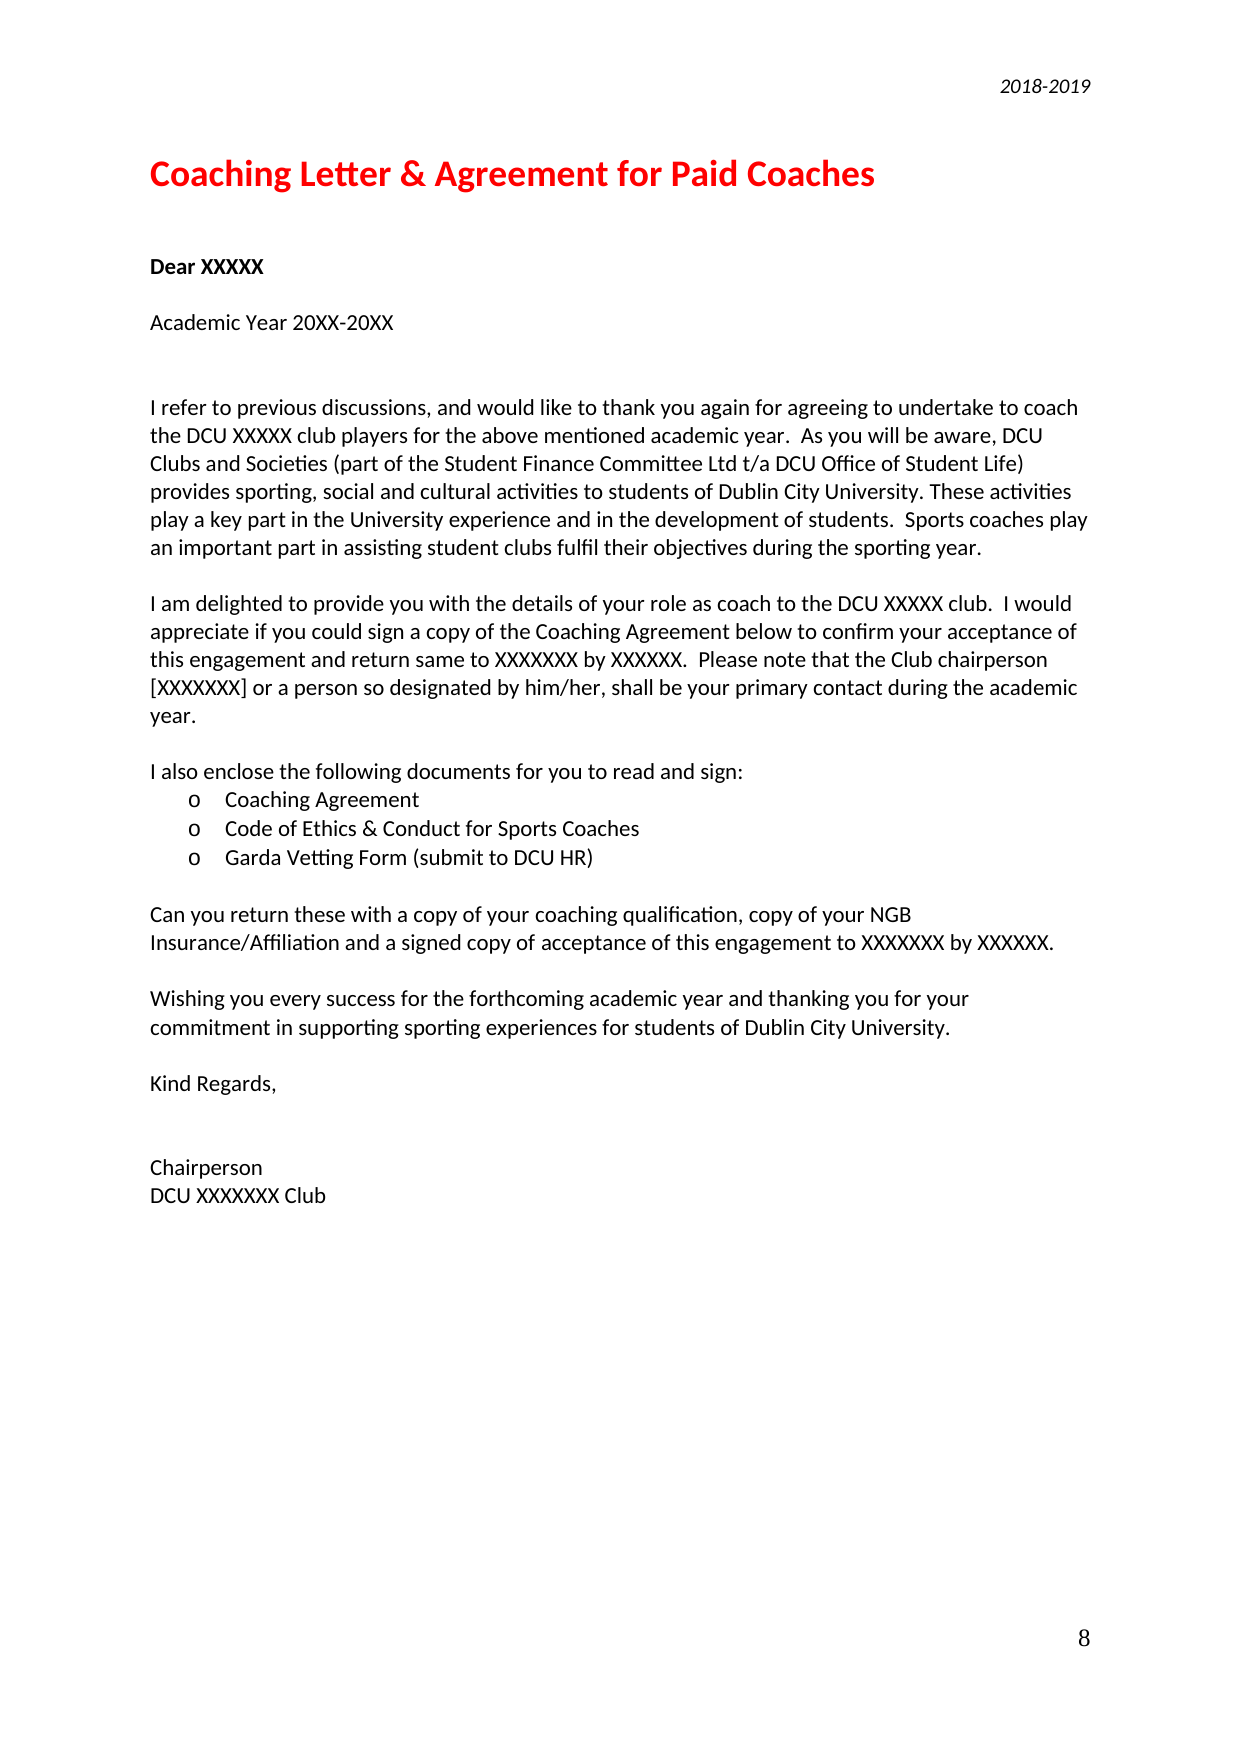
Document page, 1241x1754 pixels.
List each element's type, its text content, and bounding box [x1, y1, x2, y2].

text Can you return these with a copy of your coaching qualification, copy of your NGB Insurance/Affiliation and a signed copy of acceptance of this engagement to XXXXXXX by XXXXXX. [150, 901, 1090, 957]
text DCU XXXXXXX Club [150, 1181, 1090, 1209]
text I am delighted to provide you with the details of your role as coach to the DCU XXXXX club. I would appreciate if you could sign a copy of the Coaching Agreement below to confirm your acceptance of this engagement and return same to XXXXXXX by XXXXXX. Please note that the Club chairperson [XXXXXXX] or a person so designated by him/her, shall be your primary contact during the academic year. [150, 589, 1090, 729]
text Coaching Letter & Agreement for Paid Coaches [150, 150, 1090, 196]
list Code of Ethics & Conduct for Sports Coaches [187, 814, 1090, 843]
text Dear XXXXX [150, 252, 1090, 280]
text I refer to previous discussions, and would like to thank you again for agreeing to undertake to coach the DCU XXXXX club players for the above mentioned academic year. As you will be aware, DCU Clubs and Societies (part of the Student Finance Committee Ltd t/a DCU Office of Student Life) provides sporting, social and cultural activities to students of Dublin City University. These activities play a key part in the University experience and in the development of students. Sports coaches play an important part in assisting student clubs fulfil their objectives during the sporting year. [150, 393, 1090, 561]
text Academic Year 20XX-20XX [150, 308, 1090, 336]
text Chairperson [150, 1153, 1090, 1181]
text Kind Regards, [150, 1069, 1090, 1097]
list Garda Vetting Form (submit to DCU HR) [187, 843, 1090, 872]
list Coaching Agreement [187, 785, 1090, 814]
text I also enclose the following documents for you to read and sign: [150, 757, 1090, 785]
text Wishing you every success for the forthcoming academic year and thanking you for your commitment in supporting sporting experiences for students of Dublin City University. [150, 984, 1090, 1041]
